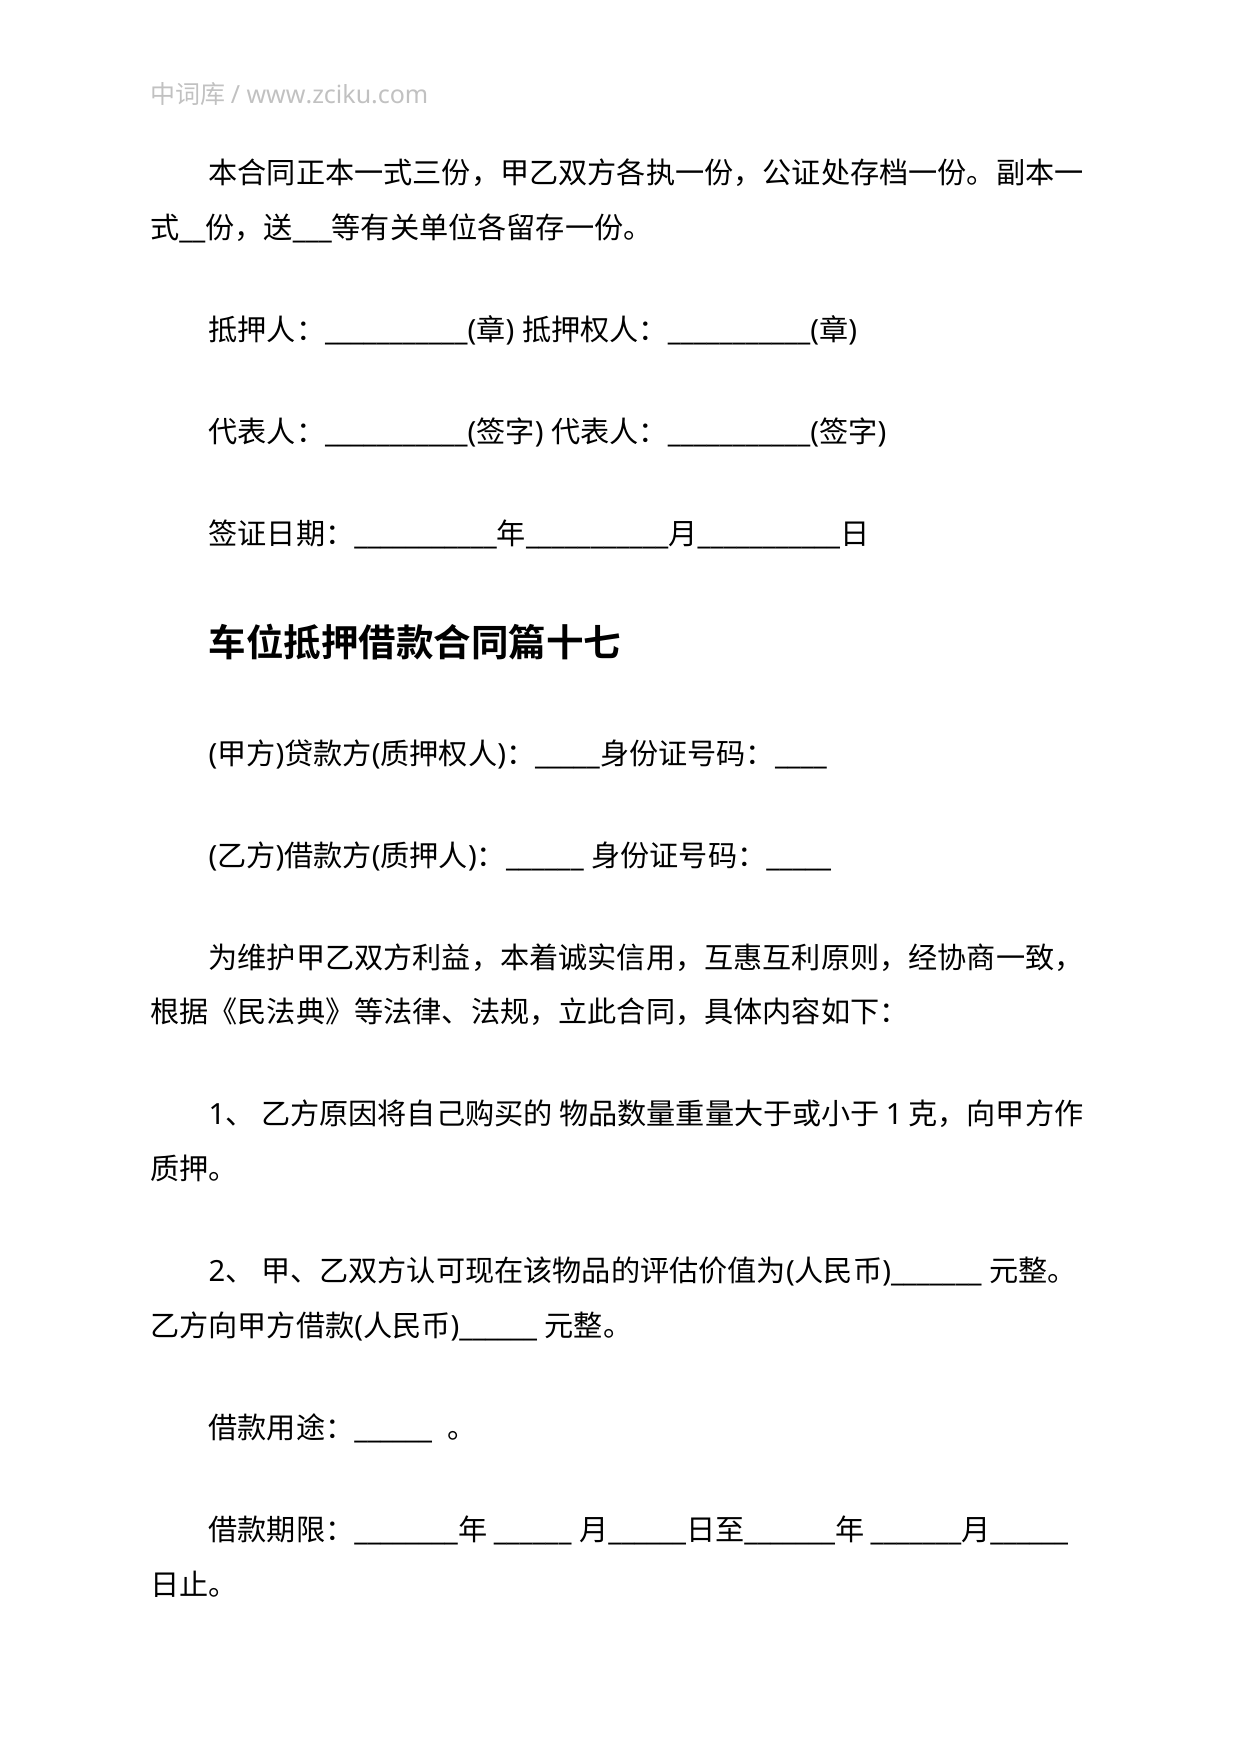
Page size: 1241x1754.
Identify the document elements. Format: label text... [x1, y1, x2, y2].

text 抵押人：___________(章) 抵押权人：___________(章) [150, 307, 1090, 349]
text 2、 甲、乙双方认可现在该物品的评估价值为(人民币)_______ 元整。 乙方向甲方借款(人民币)______ 元整。 [150, 1248, 1090, 1345]
text 本合同正本一式三份，甲乙双方各执一份，公证处存档一份。副本一式__份，送___等有关单位各留存一份。 [150, 150, 1090, 247]
text 借款用途：______ 。 [150, 1404, 1090, 1447]
text (乙方)借款方(质押人)：______ 身份证号码：_____ [150, 832, 1090, 874]
text (甲方)贷款方(质押权人)：_____身份证号码：____ [150, 730, 1090, 773]
text 签证日期：___________年___________月___________日 [150, 511, 1090, 553]
text 代表人：___________(签字) 代表人：___________(签字) [150, 409, 1090, 451]
text 1、 乙方原因将自己购买的 物品数量重量大于或小于1克，向甲方作质押。 [150, 1091, 1090, 1188]
text 车位抵押借款合同篇十七 [150, 613, 1090, 667]
text 为维护甲乙双方利益，本着诚实信用，互惠互利原则，经协商一致，根据《民法典》等法律、法规，立此合同，具体内容如下： [150, 934, 1090, 1031]
text 借款期限：________年 ______ 月______日至_______年 _______月______ 日止。 [150, 1507, 1090, 1604]
